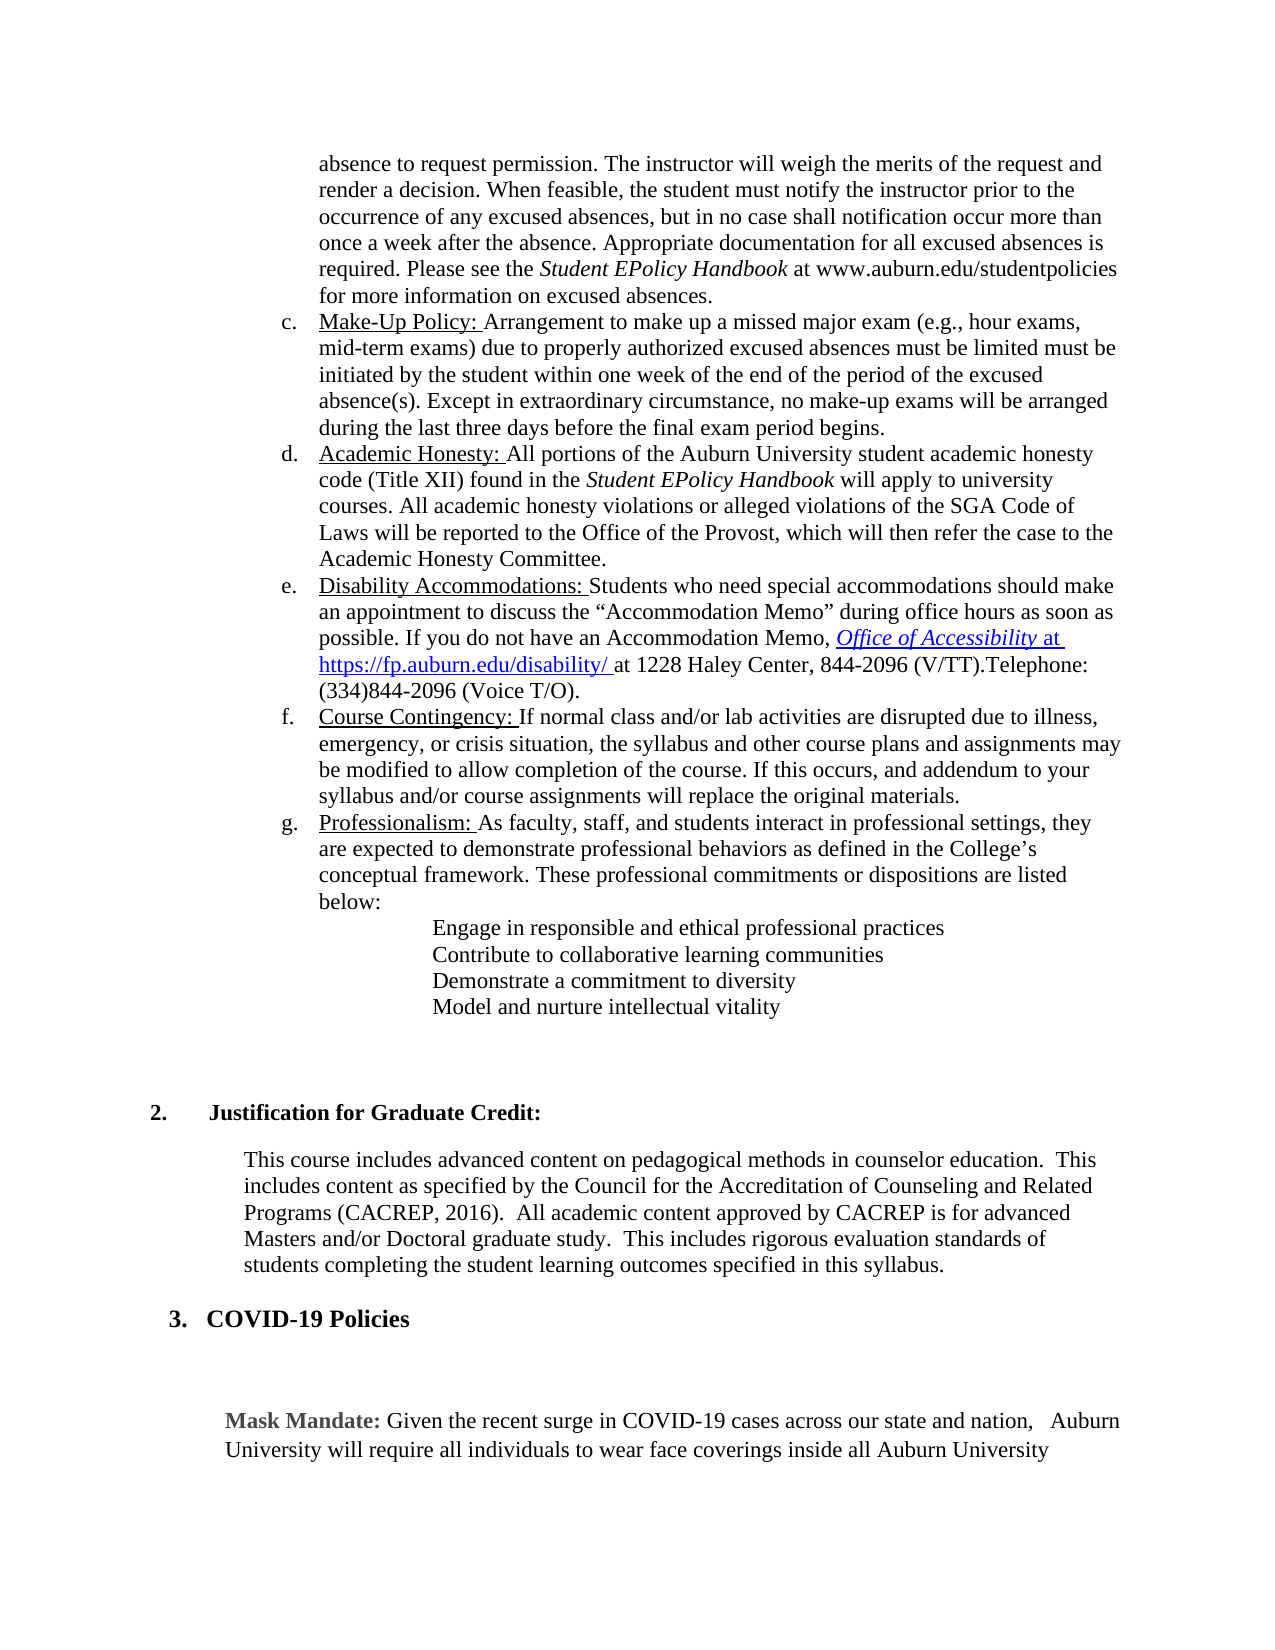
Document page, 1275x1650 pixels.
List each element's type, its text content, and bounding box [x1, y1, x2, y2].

list Make-Up Policy: Arrangement to make up a missed major exam (e.g., hour exams, mid-term exams) due to properly authorized excused absences must be limited must be initiated by the student within one week of the end of the period of the excused absence(s). Except in extraordinary circumstance, no make-up exams will be arranged during the last three days before the final exam period begins. [281, 308, 1125, 440]
list Professionalism: As faculty, staff, and students interact in professional settings, they are expected to demonstrate professional behaviors as defined in the College’s conceptual framework. These professional commitments or dispositions are listed below: [281, 809, 1125, 914]
text Model and nurture intellectual vitality [375, 993, 1125, 1020]
text Demonstrate a commitment to diversity [375, 967, 1125, 993]
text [150, 1407, 1125, 1462]
list Academic Honesty: All portions of the Auburn University student academic honesty code (Title XII) found in the Student EPolicy Handbook will apply to university courses. All academic honesty violations or alleged violations of the SGA Code of Laws will be reported to the Office of the Provost, which will then refer the case to the Academic Honesty Committee. [281, 440, 1125, 572]
list Course Contingency: If normal class and/or lab activities are disrupted due to illness, emergency, or crisis situation, the syllabus and other course plans and assignments may be modified to allow completion of the course. If this occurs, and addendum to your syllabus and/or course assignments will replace the original materials. [281, 703, 1125, 809]
text Contribute to collaborative learning communities [375, 941, 1125, 967]
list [281, 150, 1125, 308]
text Engage in responsible and ethical professional practices [375, 914, 1125, 941]
list COVID-19 Policies [169, 1304, 1125, 1333]
list Justification for Graduate Credit: [150, 1099, 1125, 1125]
list Disability Accommodations: Students who need special accommodations should make an appointment to discuss the “Accommodation Memo” during office hours as soon as possible. If you do not have an Accommodation Memo, Office of Accessibility at https://fp.auburn.edu/disability/ at 1228 Haley Center, 844-2096 (V/TT).Telephone: (334)844-2096 (Voice T/O). [281, 572, 1125, 703]
text This course includes advanced content on pedagogical methods in counselor education. This includes content as specified by the Council for the Accreditation of Counseling and Related Programs (CACREP, 2016). All academic content approved by CACREP is for advanced Masters and/or Doctoral graduate study. This includes rigorous evaluation standards of students completing the student learning outcomes specified in this syllabus. [244, 1146, 1125, 1278]
